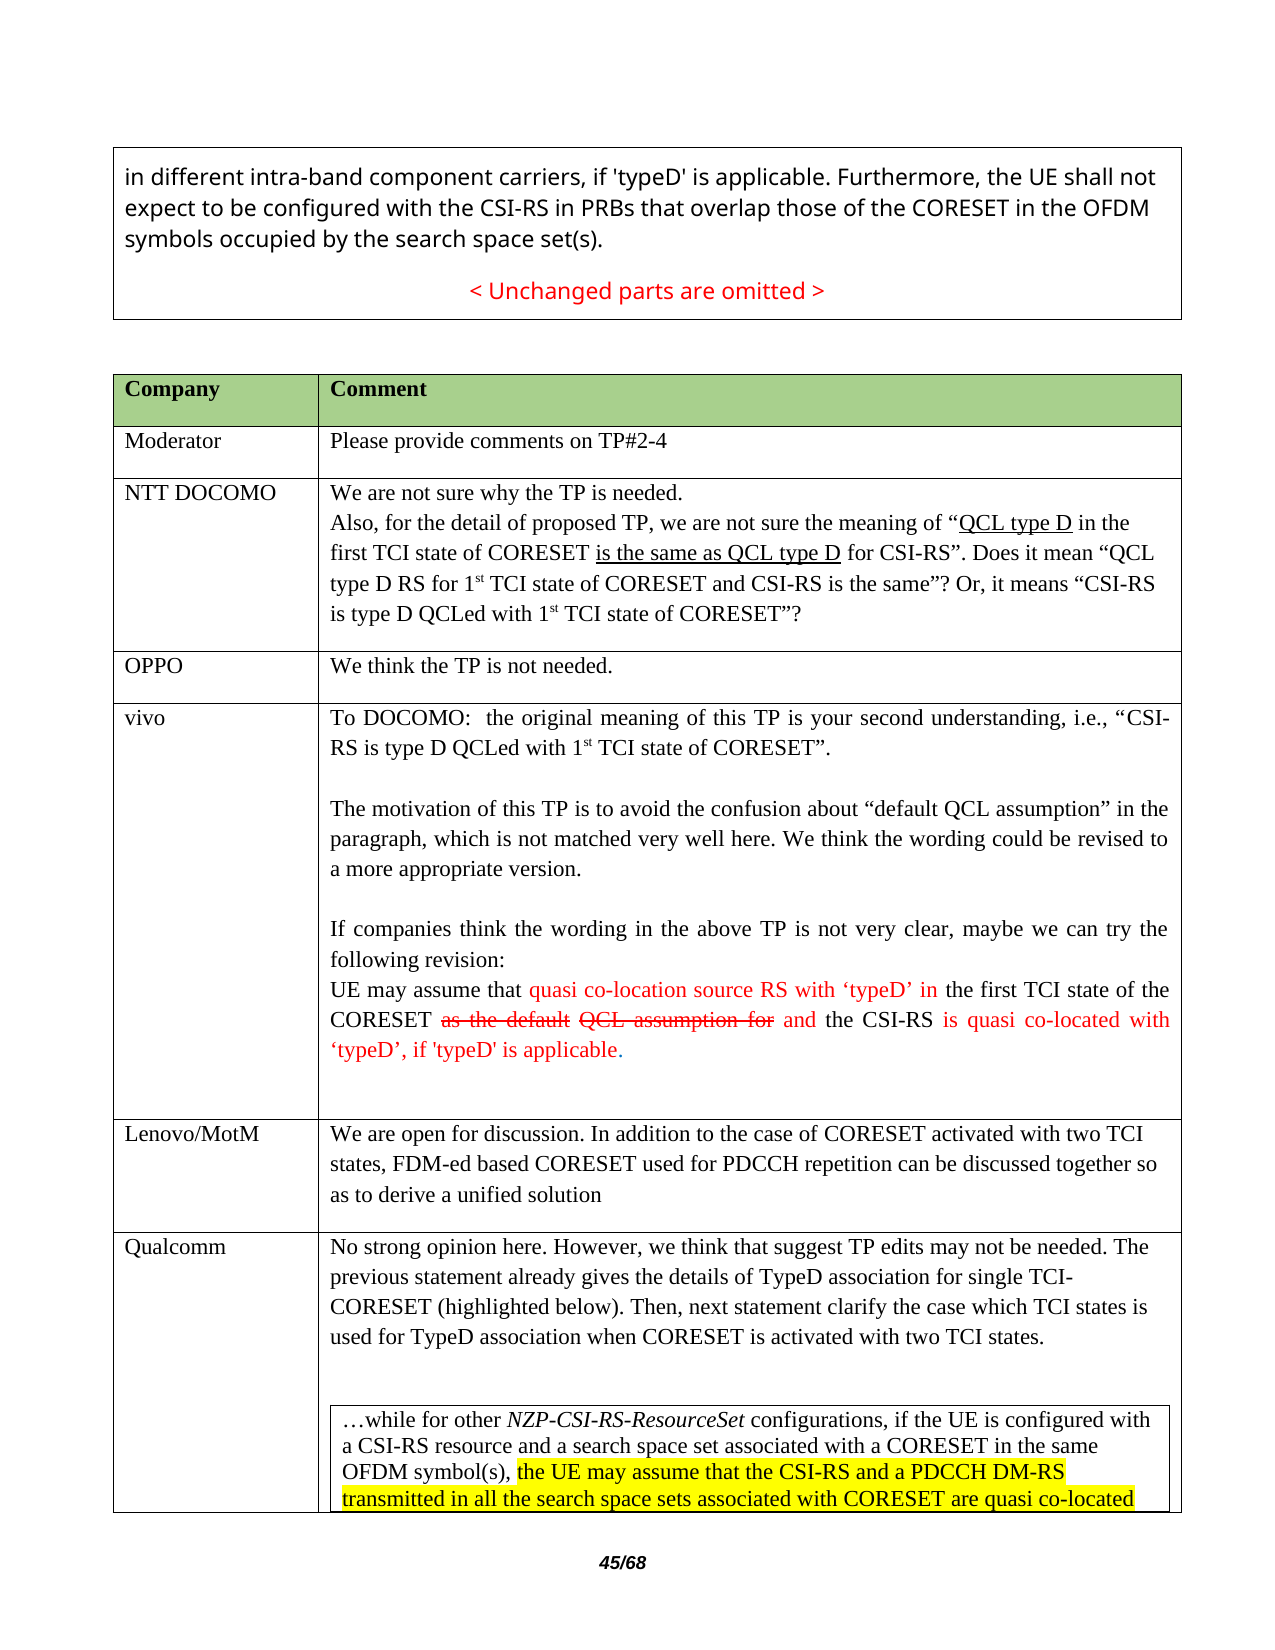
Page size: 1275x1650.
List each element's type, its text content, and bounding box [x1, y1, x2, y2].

table_header Comment [319, 375, 1181, 426]
table_cell We are open for discussion. In addition to the case of CORESET activated with two TCI states, FDM-ed based CORESET used for PDCCH repetition can be discussed together so as to derive a unified solution [319, 1120, 1181, 1232]
table_cell To DOCOMO: the original meaning of this TP is your second understanding, i.e., “CSI-RS is type D QCLed with 1st TCI state of CORESET”. The motivation of this TP is to avoid the confusion about “default QCL assumption” in the paragraph, which is not matched very well here. We think the wording could be revised to a more appropriate version. If companies think the wording in the above TP is not very clear, maybe we can try the following revision: UE may assume that quasi co-location source RS with ‘typeD’ in the first TCI state of the CORESET as the default QCL assumption for and the CSI-RS is quasi co-located with ‘typeD’, if 'typeD' is applicable. [319, 704, 1181, 1119]
table_cell NTT DOCOMO [114, 479, 318, 651]
table_cell Lenovo/MotM [114, 1120, 318, 1232]
table_header Company [114, 375, 318, 426]
table_cell We are not sure why the TP is needed. Also, for the detail of proposed TP, we are not sure the meaning of “QCL type D in the first TCI state of CORESET is the same as QCL type D for CSI-RS”. Does it mean “QCL type D RS for 1st TCI state of CORESET and CSI-RS is the same”? Or, it means “CSI-RS is type D QCLed with 1st TCI state of CORESET”? [319, 479, 1181, 651]
table_cell We think the TP is not needed. [319, 652, 1181, 703]
table_cell vivo [114, 704, 318, 1119]
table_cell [319, 1233, 1181, 1512]
table_cell Qualcomm [114, 1233, 318, 1512]
table_cell Please provide comments on TP#2-4 [319, 427, 1181, 478]
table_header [114, 148, 1181, 319]
table_cell Moderator [114, 427, 318, 478]
table_cell OPPO [114, 652, 318, 703]
